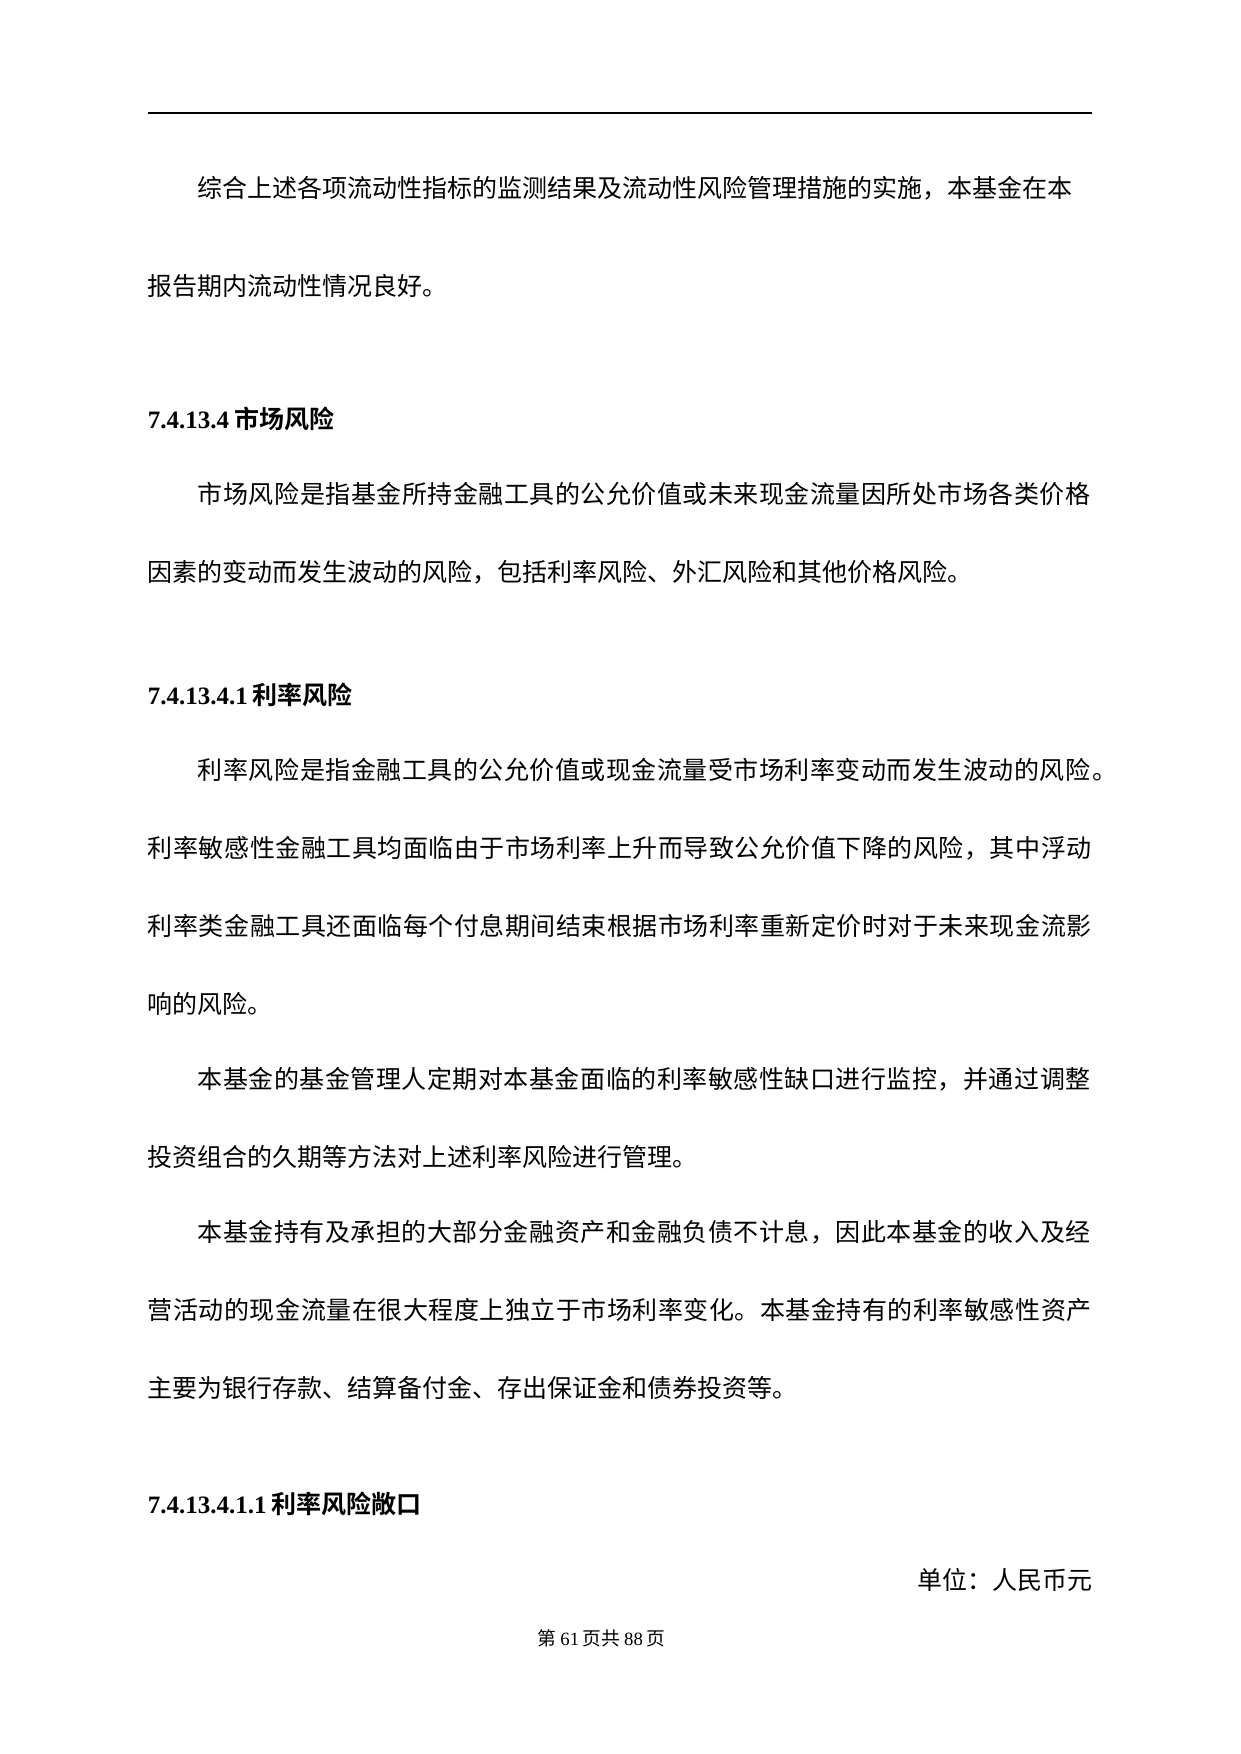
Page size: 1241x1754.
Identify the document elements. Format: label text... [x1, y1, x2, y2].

text 综合上述各项流动性指标的监测结果及流动性风险管理措施的实施，本基金在本报告期内流动性情况良好。 [148, 154, 1092, 317]
text 单位：人民币元 [149, 1546, 1092, 1611]
subtitle 7.4.13.4.1.1利率风险敞口 [148, 1471, 1092, 1536]
text 本基金的基金管理人定期对本基金面临的利率敏感性缺口进行监控，并通过调整投资组合的久期等方法对上述利率风险进行管理。 [148, 1045, 1092, 1188]
text 本基金持有及承担的大部分金融资产和金融负债不计息，因此本基金的收入及经营活动的现金流量在很大程度上独立于市场利率变化。本基金持有的利率敏感性资产主要为银行存款、结算备付金、存出保证金和债券投资等。 [148, 1198, 1092, 1419]
text 市场风险是指基金所持金融工具的公允价值或未来现金流量因所处市场各类价格因素的变动而发生波动的风险，包括利率风险、外汇风险和其他价格风险。 [148, 461, 1092, 603]
text 利率风险是指金融工具的公允价值或现金流量受市场利率变动而发生波动的风险。利率敏感性金融工具均面临由于市场利率上升而导致公允价值下降的风险，其中浮动利率类金融工具还面临每个付息期间结束根据市场利率重新定价时对于未来现金流影响的风险。 [148, 736, 1092, 1035]
subtitle 7.4.13.4.1利率风险 [148, 661, 1092, 726]
subtitle 7.4.13.4市场风险 [148, 385, 1092, 450]
